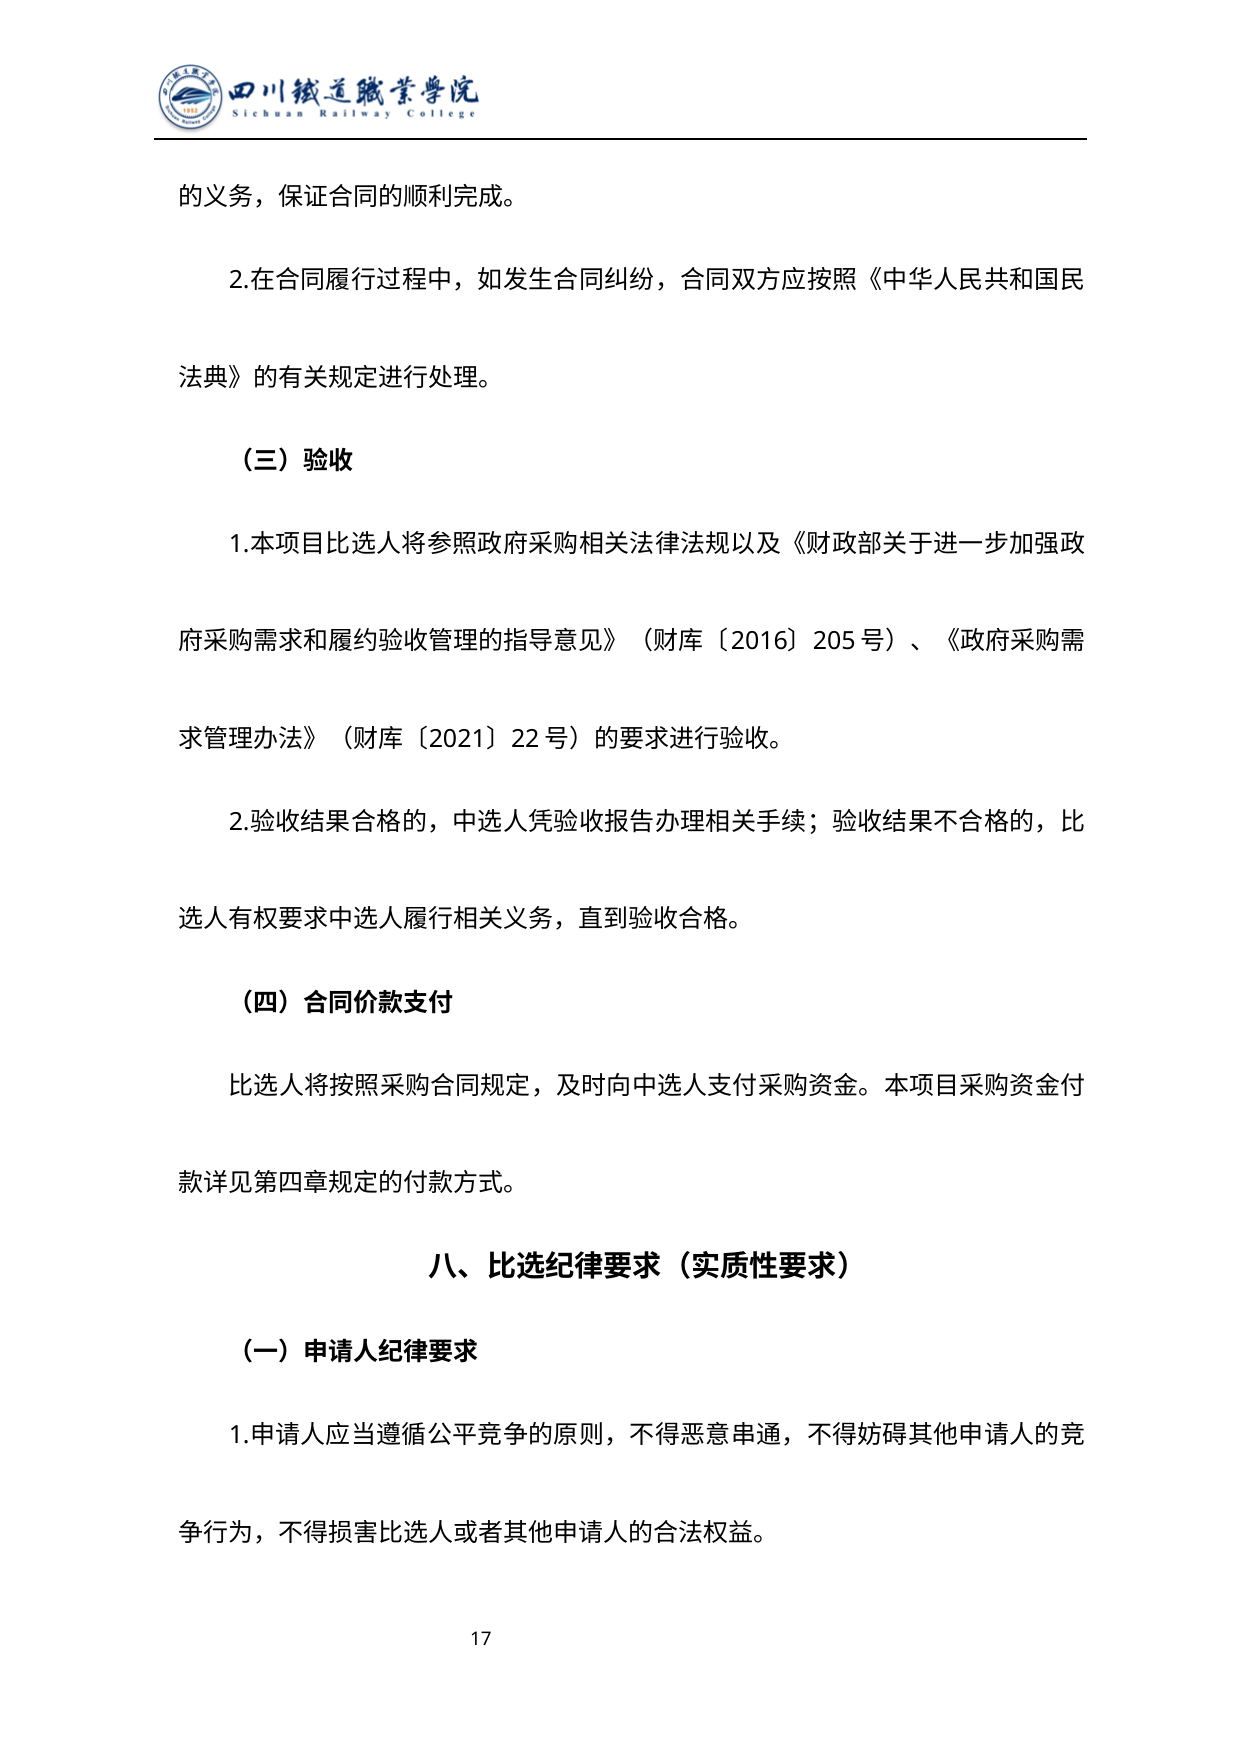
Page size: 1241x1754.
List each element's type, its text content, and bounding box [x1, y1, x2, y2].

list 比选纪律要求（实质性要求） [178, 1231, 1087, 1296]
text 2.验收结果合格的，中选人凭验收报告办理相关手续；验收结果不合格的，比选人有权要求中选人履行相关义务，直到验收合格。 [178, 787, 1087, 949]
text 1.申请人应当遵循公平竞争的原则，不得恶意串通，不得妨碍其他申请人的竞争行为，不得损害比选人或者其他申请人的合法权益。 [178, 1401, 1087, 1563]
picture [153, 59, 485, 136]
text （四）合同价款支付 [178, 968, 1087, 1033]
text （一）申请人纪律要求 [178, 1317, 1087, 1382]
text 1.本项目比选人将参照政府采购相关法律法规以及《财政部关于进一步加强政府采购需求和履约验收管理的指导意见》（财库〔2016〕205号）、《政府采购需求管理办法》（财库〔2021〕22号）的要求进行验收。 [178, 509, 1087, 769]
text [178, 162, 1087, 227]
text 2.在合同履行过程中，如发生合同纠纷，合同双方应按照《中华人民共和国民法典》的有关规定进行处理。 [178, 245, 1087, 408]
text 比选人将按照采购合同规定，及时向中选人支付采购资金。本项目采购资金付款详见第四章规定的付款方式。 [178, 1051, 1087, 1213]
text （三）验收 [178, 426, 1087, 491]
